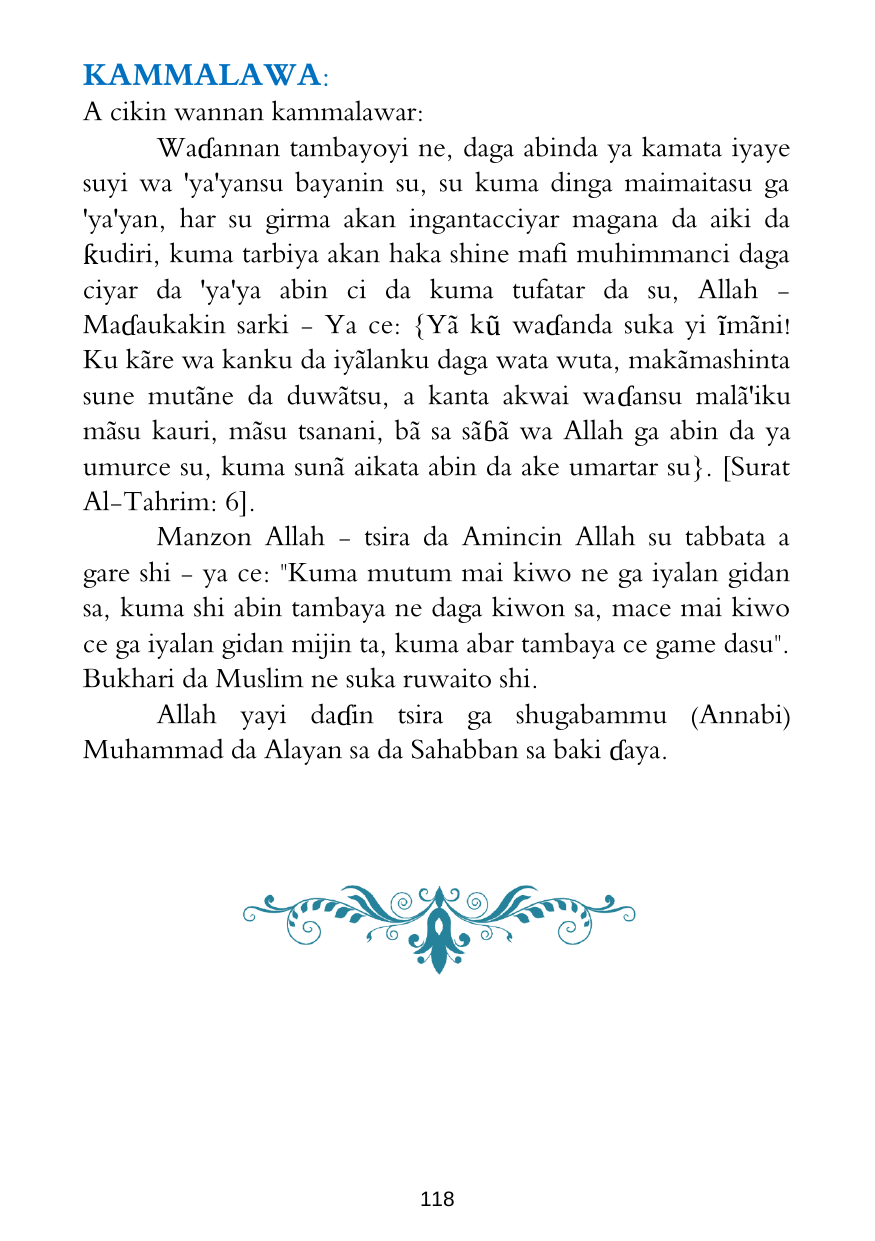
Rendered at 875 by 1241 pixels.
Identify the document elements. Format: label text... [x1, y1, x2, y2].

text Waɗannan tambayoyi ne, daga abinda ya kamata iyaye suyi wa 'ya'yansu bayanin su, su kuma dinga maimaitasu ga 'ya'yan, har su girma akan ingantacciyar magana da aiki da ƙudiri, kuma tarbiya akan haka shine mafi muhimmanci daga ciyar da 'ya'ya abin ci da kuma tufatar da su, Allah - Maɗaukakin sarki - Ya ce: {Yã kũ waɗanda suka yi ĩmãni! Ku kãre wa kanku da iyãlanku daga wata wuta, makãmashinta sune mutãne da duwãtsu, a kanta akwai waɗansu malã'iku mãsu kauri, mãsu tsanani, bã sa sãɓã wa Allah ga abin da ya umurce su, kuma sunã aikata abin da ake umartar su}. [Surat Al-Tahrim: 6]. [83, 130, 791, 519]
text A cikin wannan kammalawar: [83, 94, 791, 130]
text Allah yayi daɗin tsira ga shugabammu (Annabi) Muhammad da Alayan sa da Sahabban sa baki ɗaya. [83, 697, 791, 767]
text Manzon Allah - tsira da Amincin Allah su tabbata a gare shi - ya ce: "Kuma mutum mai kiwo ne ga iyalan gidan sa, kuma shi abin tambaya ne daga kiwon sa, mace mai kiwo ce ga iyalan gidan mijin ta, kuma abar tambaya ce game dasu". Bukhari da Muslim ne suka ruwaito shi. [83, 519, 791, 697]
subtitle KAMMALAWA: [83, 59, 791, 94]
